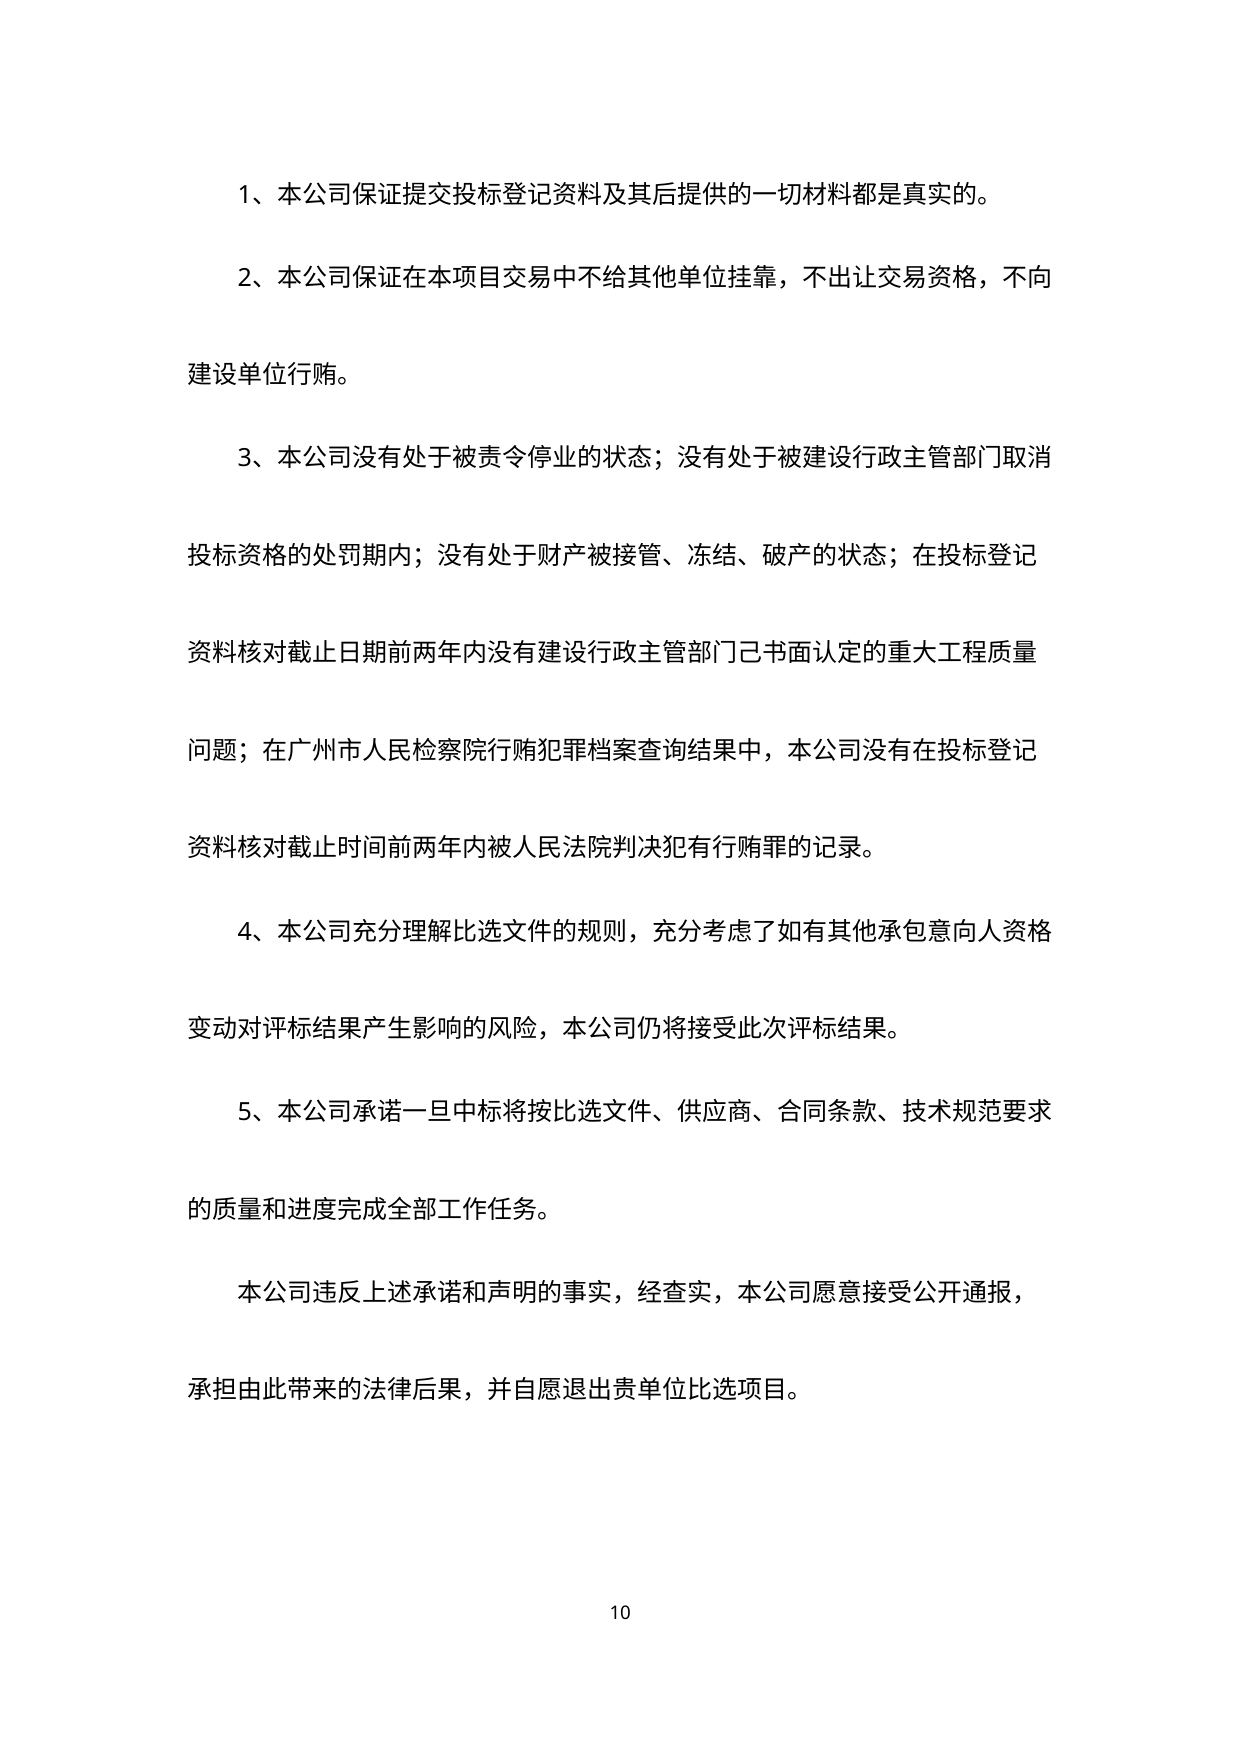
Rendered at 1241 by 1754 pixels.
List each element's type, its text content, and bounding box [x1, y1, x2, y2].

text 4、本公司充分理解比选文件的规则，充分考虑了如有其他承包意向人资格变动对评标结果产生影响的风险，本公司仍将接受此次评标结果。 [187, 897, 1053, 1059]
text 1、本公司保证提交投标登记资料及其后提供的一切材料都是真实的。 [187, 160, 1053, 225]
text 5、本公司承诺一旦中标将按比选文件、供应商、合同条款、技术规范要求的质量和进度完成全部工作任务。 [187, 1077, 1053, 1240]
text 本公司违反上述承诺和声明的事实，经查实，本公司愿意接受公开通报，承担由此带来的法律后果，并自愿退出贵单位比选项目。 [187, 1258, 1053, 1420]
text 3、本公司没有处于被责令停业的状态；没有处于被建设行政主管部门取消投标资格的处罚期内；没有处于财产被接管、冻结、破产的状态；在投标登记资料核对截止日期前两年内没有建设行政主管部门己书面认定的重大工程质量问题；在广州市人民检察院行贿犯罪档案查询结果中，本公司没有在投标登记资料核对截止时间前两年内被人民法院判决犯有行贿罪的记录。 [187, 423, 1053, 878]
text 2、本公司保证在本项目交易中不给其他单位挂靠，不出让交易资格，不向建设单位行贿。 [187, 243, 1053, 405]
